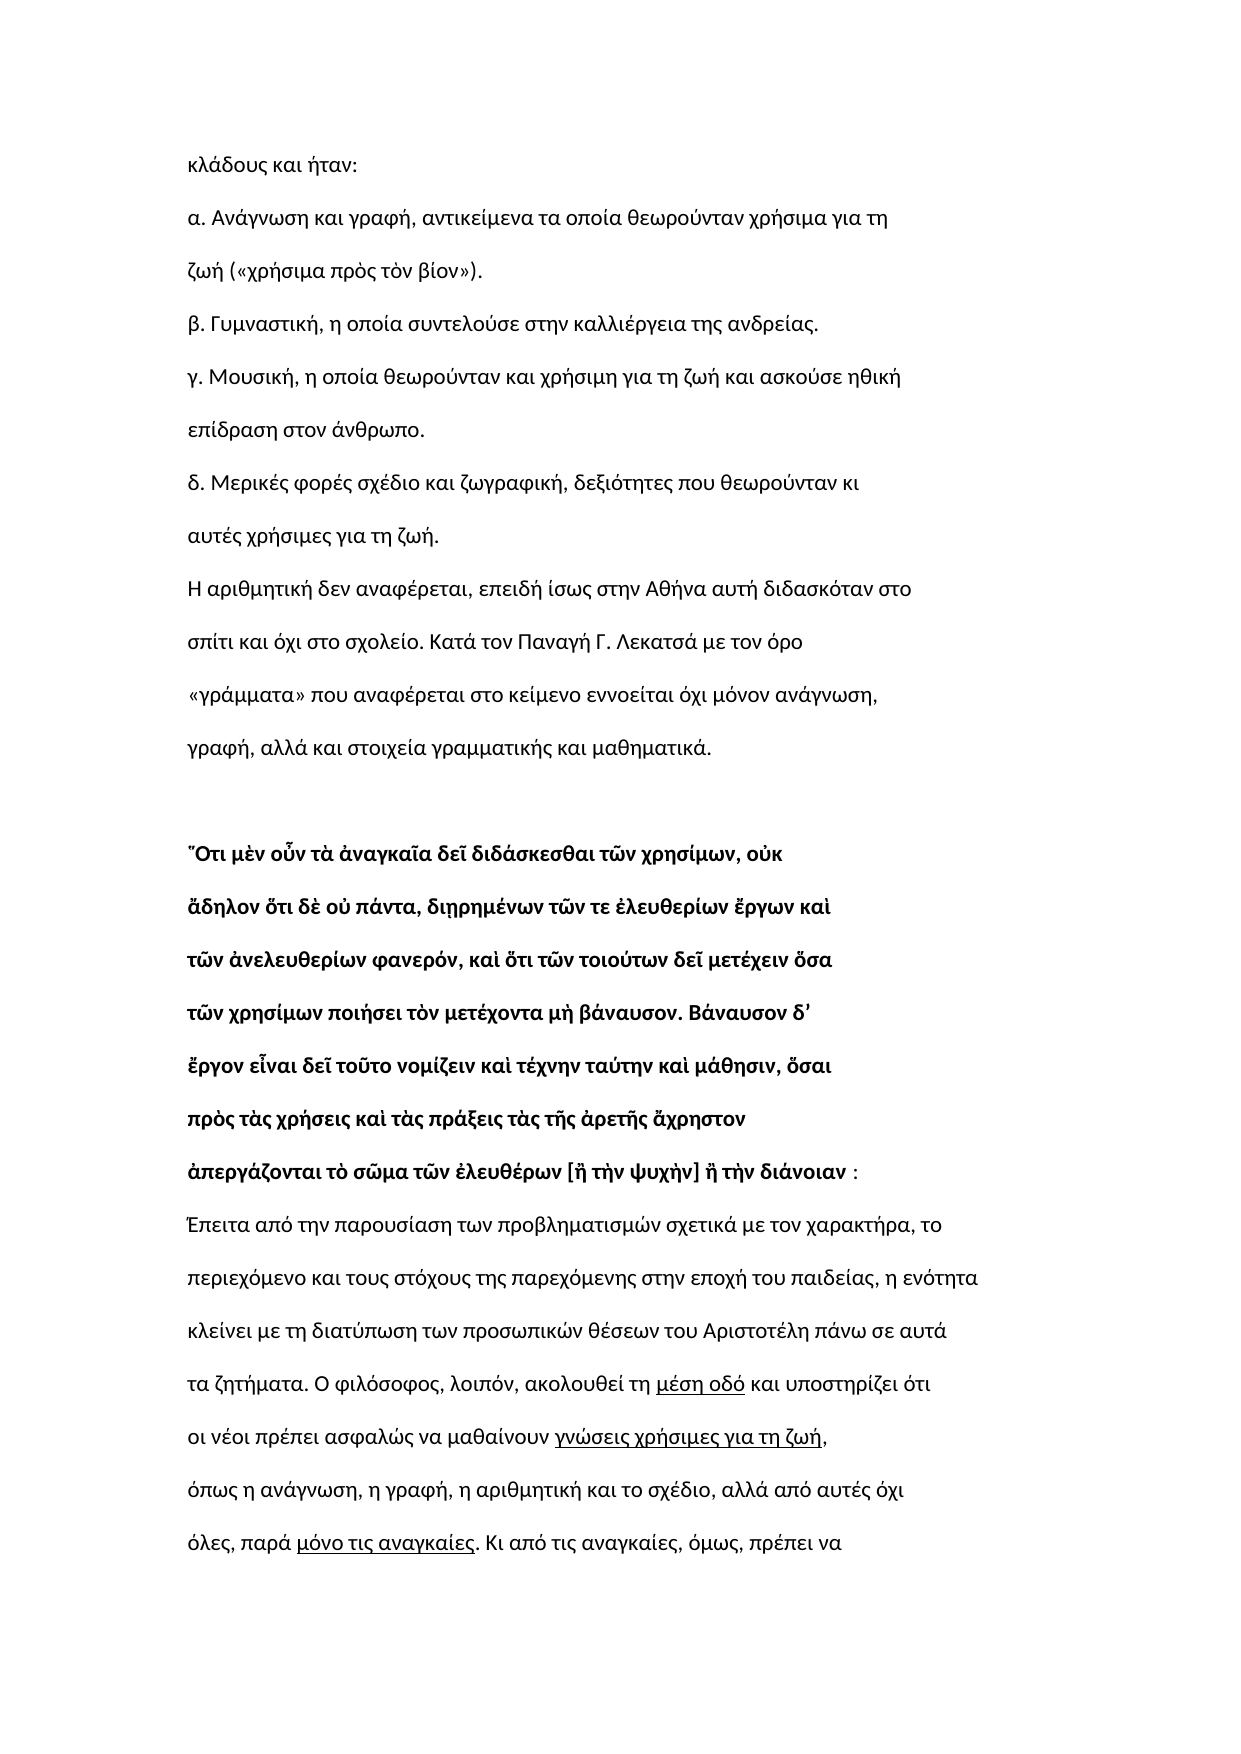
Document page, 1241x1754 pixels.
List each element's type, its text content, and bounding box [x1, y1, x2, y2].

text β. Γυμναστική, η οποία συντελούσε στην καλλιέργεια της ανδρείας. [187, 309, 1053, 337]
text γ. Μουσική, η οποία θεωρούνταν και χρήσιμη για τη ζωή και ασκούσε ηθική [187, 362, 1053, 390]
text τῶν ἀνελευθερίων φανερόν, καὶ ὅτι τῶν τοιούτων δεῖ μετέχειν ὅσα [187, 945, 1053, 973]
text Ὅτι μὲν οὖν τὰ ἀναγκαῖα δεῖ διδάσκεσθαι τῶν χρησίμων, οὐκ [187, 839, 1053, 867]
text περιεχόμενο και τους στόχους της παρεχόμενης στην εποχή του παιδείας, η ενότητα [187, 1263, 1053, 1291]
text κλάδους και ήταν: [187, 150, 1053, 178]
text αυτές χρήσιμες για τη ζωή. [187, 521, 1053, 549]
text τα ζητήματα. Ο φιλόσοφος, λοιπόν, ακολουθεί τη μέση οδό και υποστηρίζει ότι [187, 1369, 1053, 1397]
text πρὸς τὰς χρήσεις καὶ τὰς πράξεις τὰς τῆς ἀρετῆς ἄχρηστον [187, 1104, 1053, 1132]
text ἄδηλον ὅτι δὲ οὐ πάντα, διῃρημένων τῶν τε ἐλευθερίων ἔργων καὶ [187, 892, 1053, 920]
text δ. Μερικές φορές σχέδιο και ζωγραφική, δεξιότητες που θεωρούνταν κι [187, 468, 1053, 496]
text επίδραση στον άνθρωπο. [187, 415, 1053, 443]
text ἀπεργάζονται τὸ σῶμα τῶν ἐλευθέρων [ἢ τὴν ψυχὴν] ἢ τὴν διάνοιαν : [187, 1157, 1053, 1185]
text «γράμματα» που αναφέρεται στο κείμενο εννοείται όχι μόνον ανάγνωση, [187, 680, 1053, 708]
text Έπειτα από την παρουσίαση των προβληματισμών σχετικά με τον χαρακτήρα, το [187, 1210, 1053, 1238]
text σπίτι και όχι στο σχολείο. Κατά τον Παναγή Γ. Λεκατσά με τον όρο [187, 627, 1053, 655]
text α. Ανάγνωση και γραφή, αντικείμενα τα οποία θεωρούνταν χρήσιμα για τη [187, 203, 1053, 231]
text ζωή («χρήσιμα πρὸς τὸν βίον»). [187, 256, 1053, 284]
text Η αριθμητική δεν αναφέρεται, επειδή ίσως στην Αθήνα αυτή διδασκόταν στο [187, 574, 1053, 602]
text όλες, παρά μόνο τις αναγκαίες. Κι από τις αναγκαίες, όμως, πρέπει να [187, 1528, 1053, 1557]
text ἔργον εἶναι δεῖ τοῦτο νομίζειν καὶ τέχνην ταύτην καὶ μάθησιν, ὅσαι [187, 1051, 1053, 1079]
text οι νέοι πρέπει ασφαλώς να μαθαίνουν γνώσεις χρήσιμες για τη ζωή, [187, 1422, 1053, 1451]
text κλείνει με τη διατύπωση των προσωπικών θέσεων του Αριστοτέλη πάνω σε αυτά [187, 1316, 1053, 1344]
text τῶν χρησίμων ποιήσει τὸν μετέχοντα μὴ βάναυσον. Βάναυσον δ’ [187, 998, 1053, 1026]
text όπως η ανάγνωση, η γραφή, η αριθμητική και το σχέδιο, αλλά από αυτές όχι [187, 1476, 1053, 1503]
text γραφή, αλλά και στοιχεία γραμματικής και μαθηματικά. [187, 733, 1053, 761]
